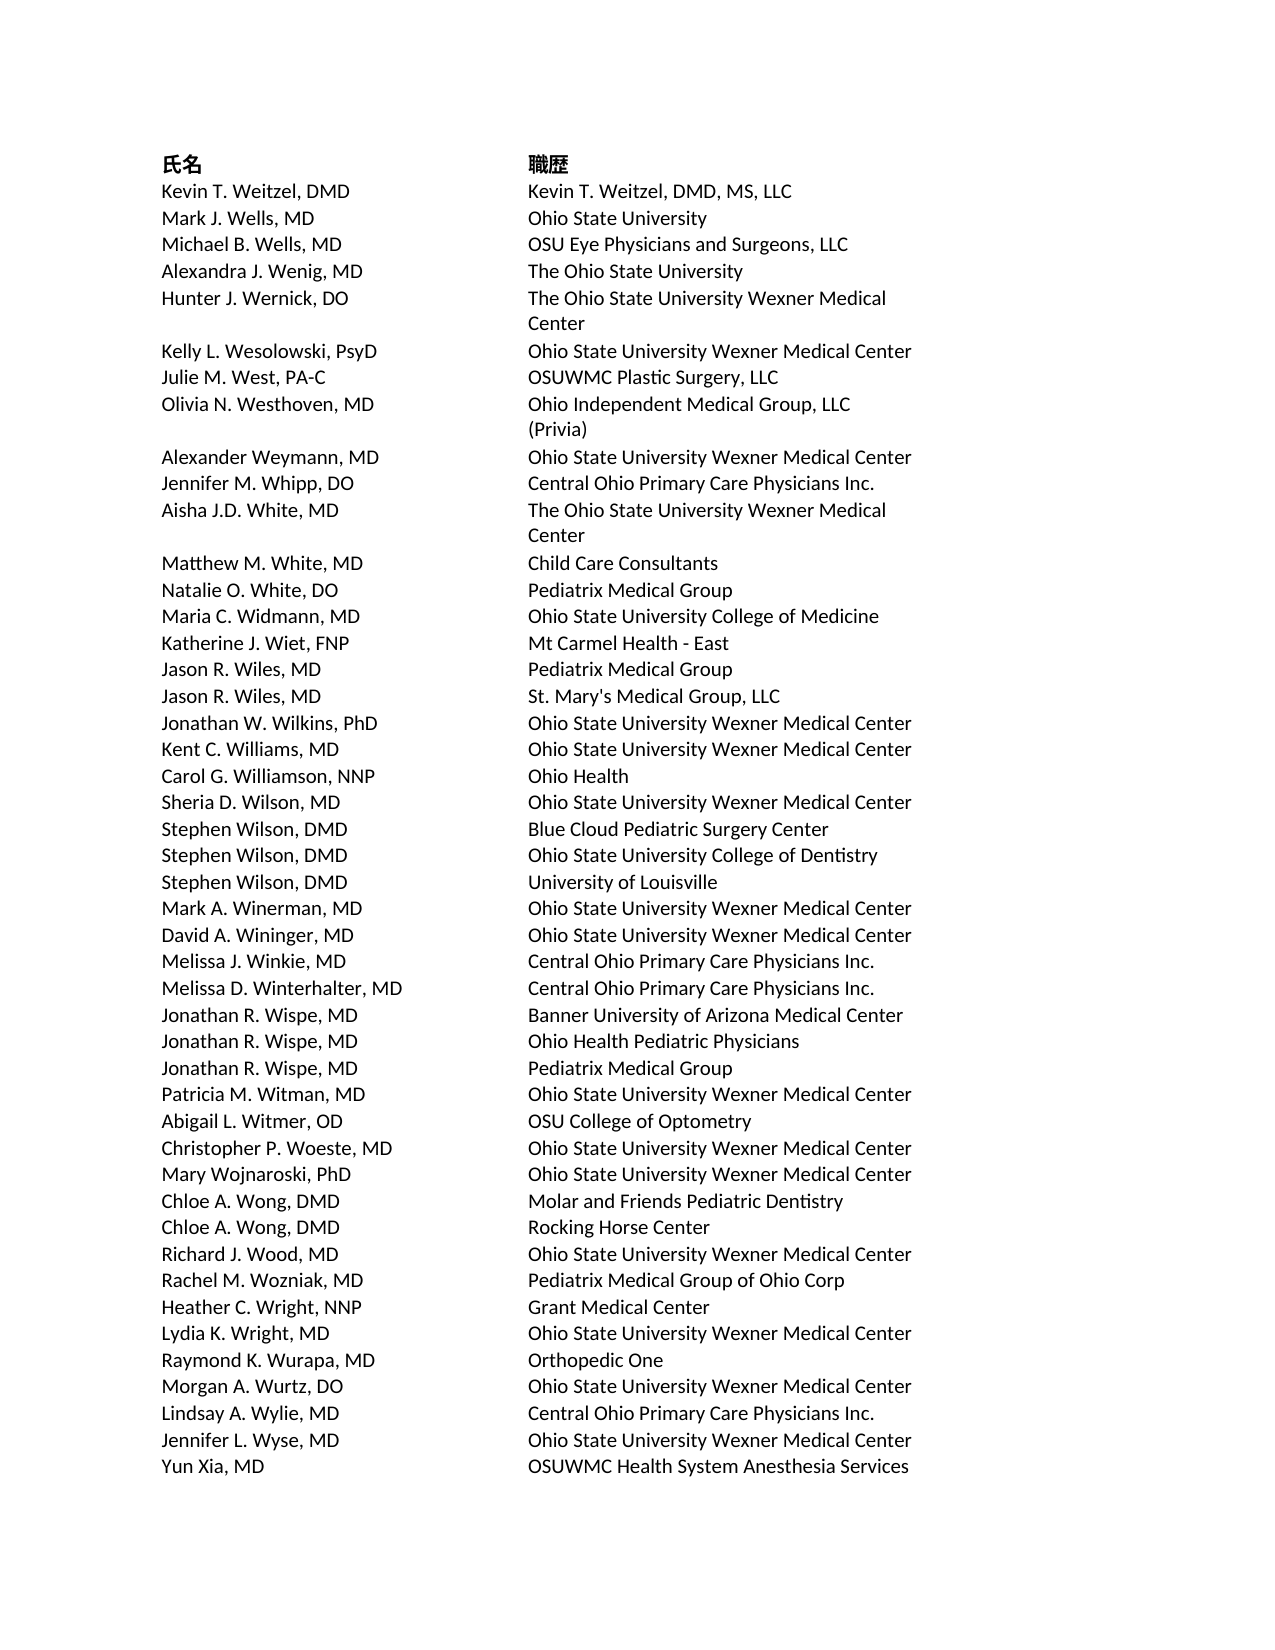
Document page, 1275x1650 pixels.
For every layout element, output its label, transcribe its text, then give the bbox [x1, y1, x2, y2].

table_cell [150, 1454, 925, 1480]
table_header 職歴 [517, 150, 925, 178]
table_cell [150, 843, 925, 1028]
table_header 氏名 [150, 150, 517, 178]
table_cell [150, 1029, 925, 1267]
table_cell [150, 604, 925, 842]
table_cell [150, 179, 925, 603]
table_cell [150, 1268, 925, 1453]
